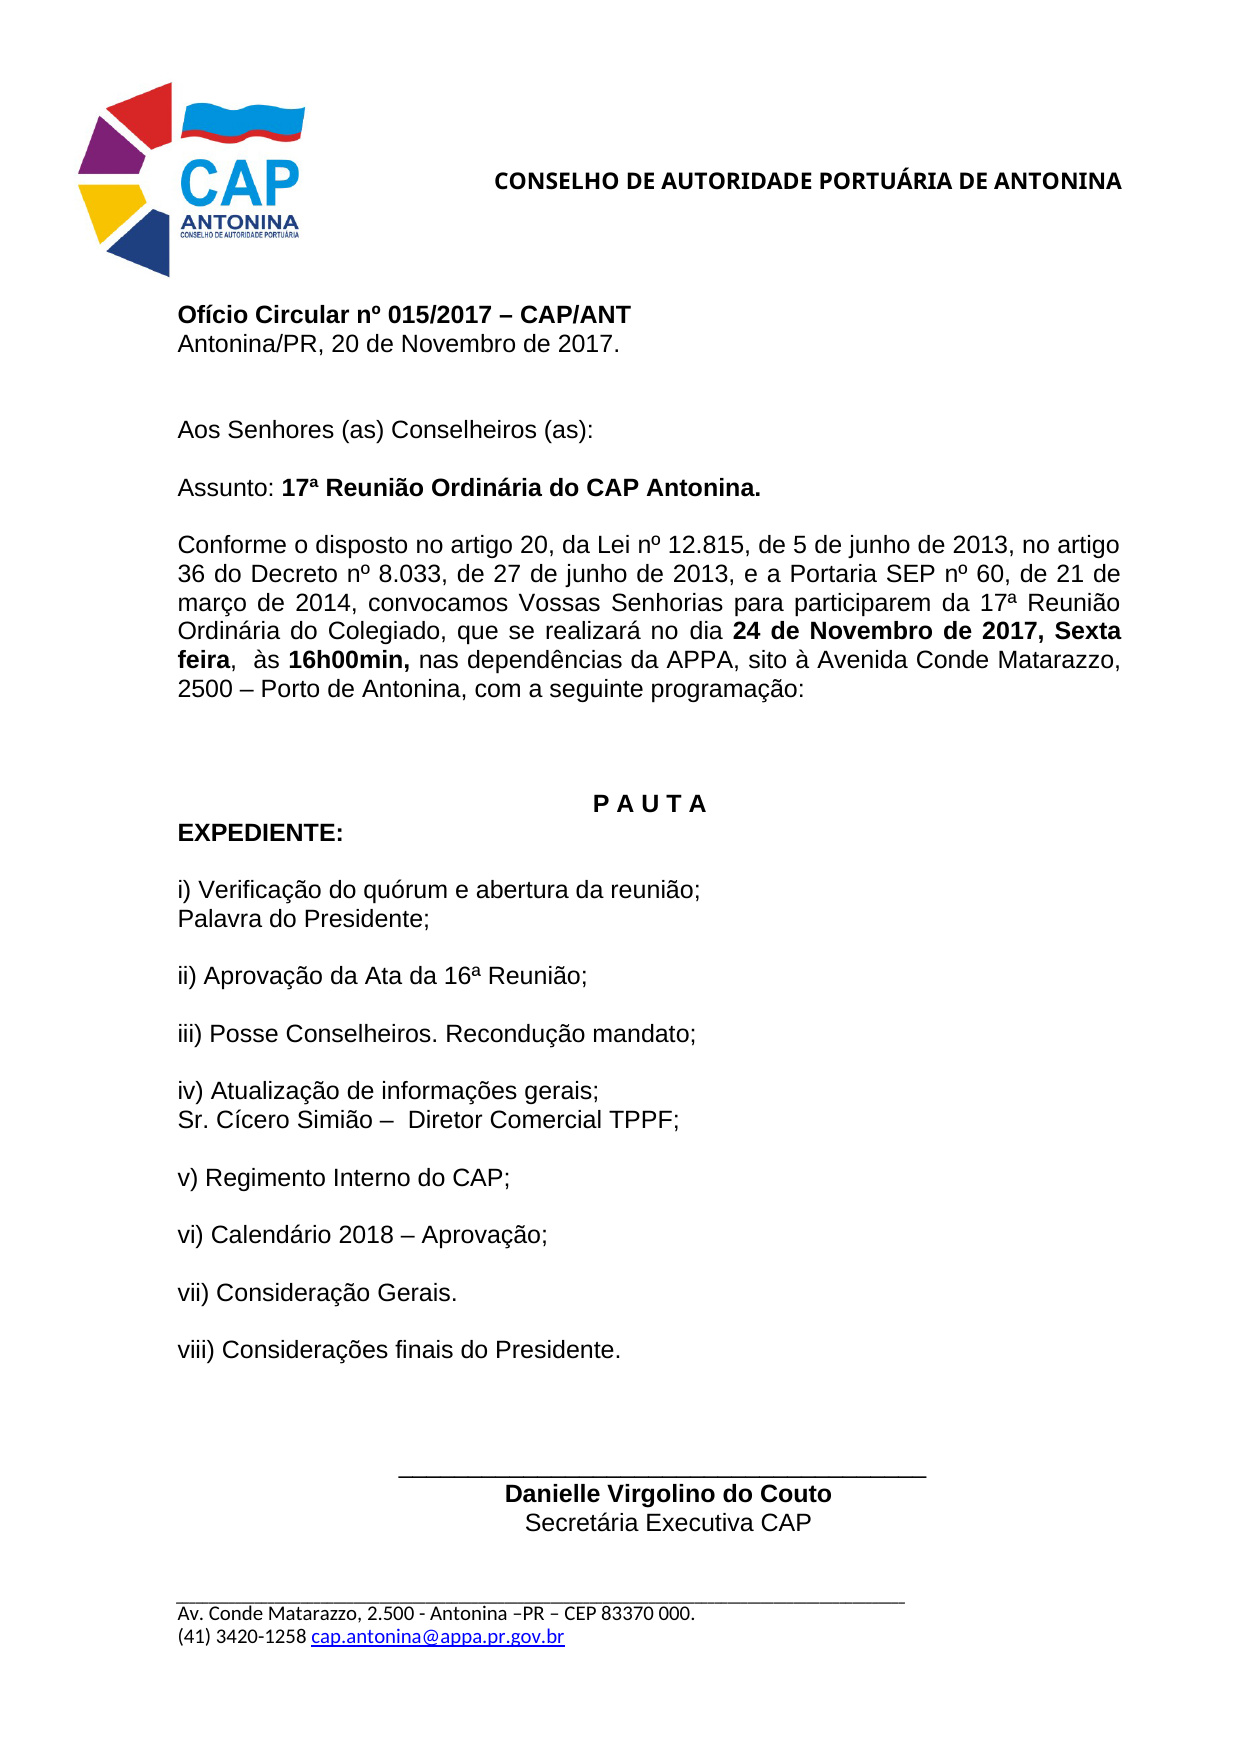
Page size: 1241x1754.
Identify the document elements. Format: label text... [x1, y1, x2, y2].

text iii) Posse Conselheiros. Recondução mandato; [177, 1019, 1122, 1048]
picture [64, 58, 309, 298]
text Sr. Cícero Simião – Diretor Comercial TPPF; [177, 1105, 1122, 1134]
text vii) Consideração Gerais. [177, 1278, 1122, 1306]
text P A U T A [177, 789, 1122, 818]
text ii) Aprovação da Ata da 16ª Reunião; [177, 961, 1122, 990]
text vi) Calendário 2018 – Aprovação; [177, 1220, 1122, 1249]
text ______________________________________ [215, 1450, 1122, 1479]
text Danielle Virgolino do Couto [215, 1479, 1122, 1508]
text viii) Considerações finais do Presidente. [177, 1335, 1122, 1364]
text EXPEDIENTE: [177, 818, 1122, 846]
text Secretária Executiva CAP [215, 1508, 1122, 1536]
text Assunto: 17ª Reunião Ordinária do CAP Antonina. [177, 473, 1122, 501]
text Conforme o disposto no artigo 20, da Lei nº 12.815, de 5 de junho de 2013, no artigo 36 do Decreto nº 8.033, de 27 de junho de 2013, e a Portaria SEP nº 60, de 21 de março de 2014, convocamos Vossas Senhorias para participarem da 17ª Reunião Ordinária do Colegiado, que se realizará no dia 24 de Novembro de 2017, Sexta feira, às 16h00min, nas dependências da APPA, sito à Avenida Conde Matarazzo, 2500 – Porto de Antonina, com a seguinte programação: [177, 530, 1122, 703]
text Antonina/PR, 20 de Novembro de 2017. [177, 329, 1122, 358]
text Palavra do Presidente; [177, 904, 1122, 933]
text iv) Atualização de informações gerais; [177, 1076, 1122, 1105]
text Ofício Circular nº 015/2017 – CAP/ANT [177, 300, 1122, 329]
text i) Verificação do quórum e abertura da reunião; [177, 875, 1122, 904]
text Aos Senhores (as) Conselheiros (as): [177, 415, 1122, 444]
text v) Regimento Interno do CAP; [177, 1163, 1122, 1191]
